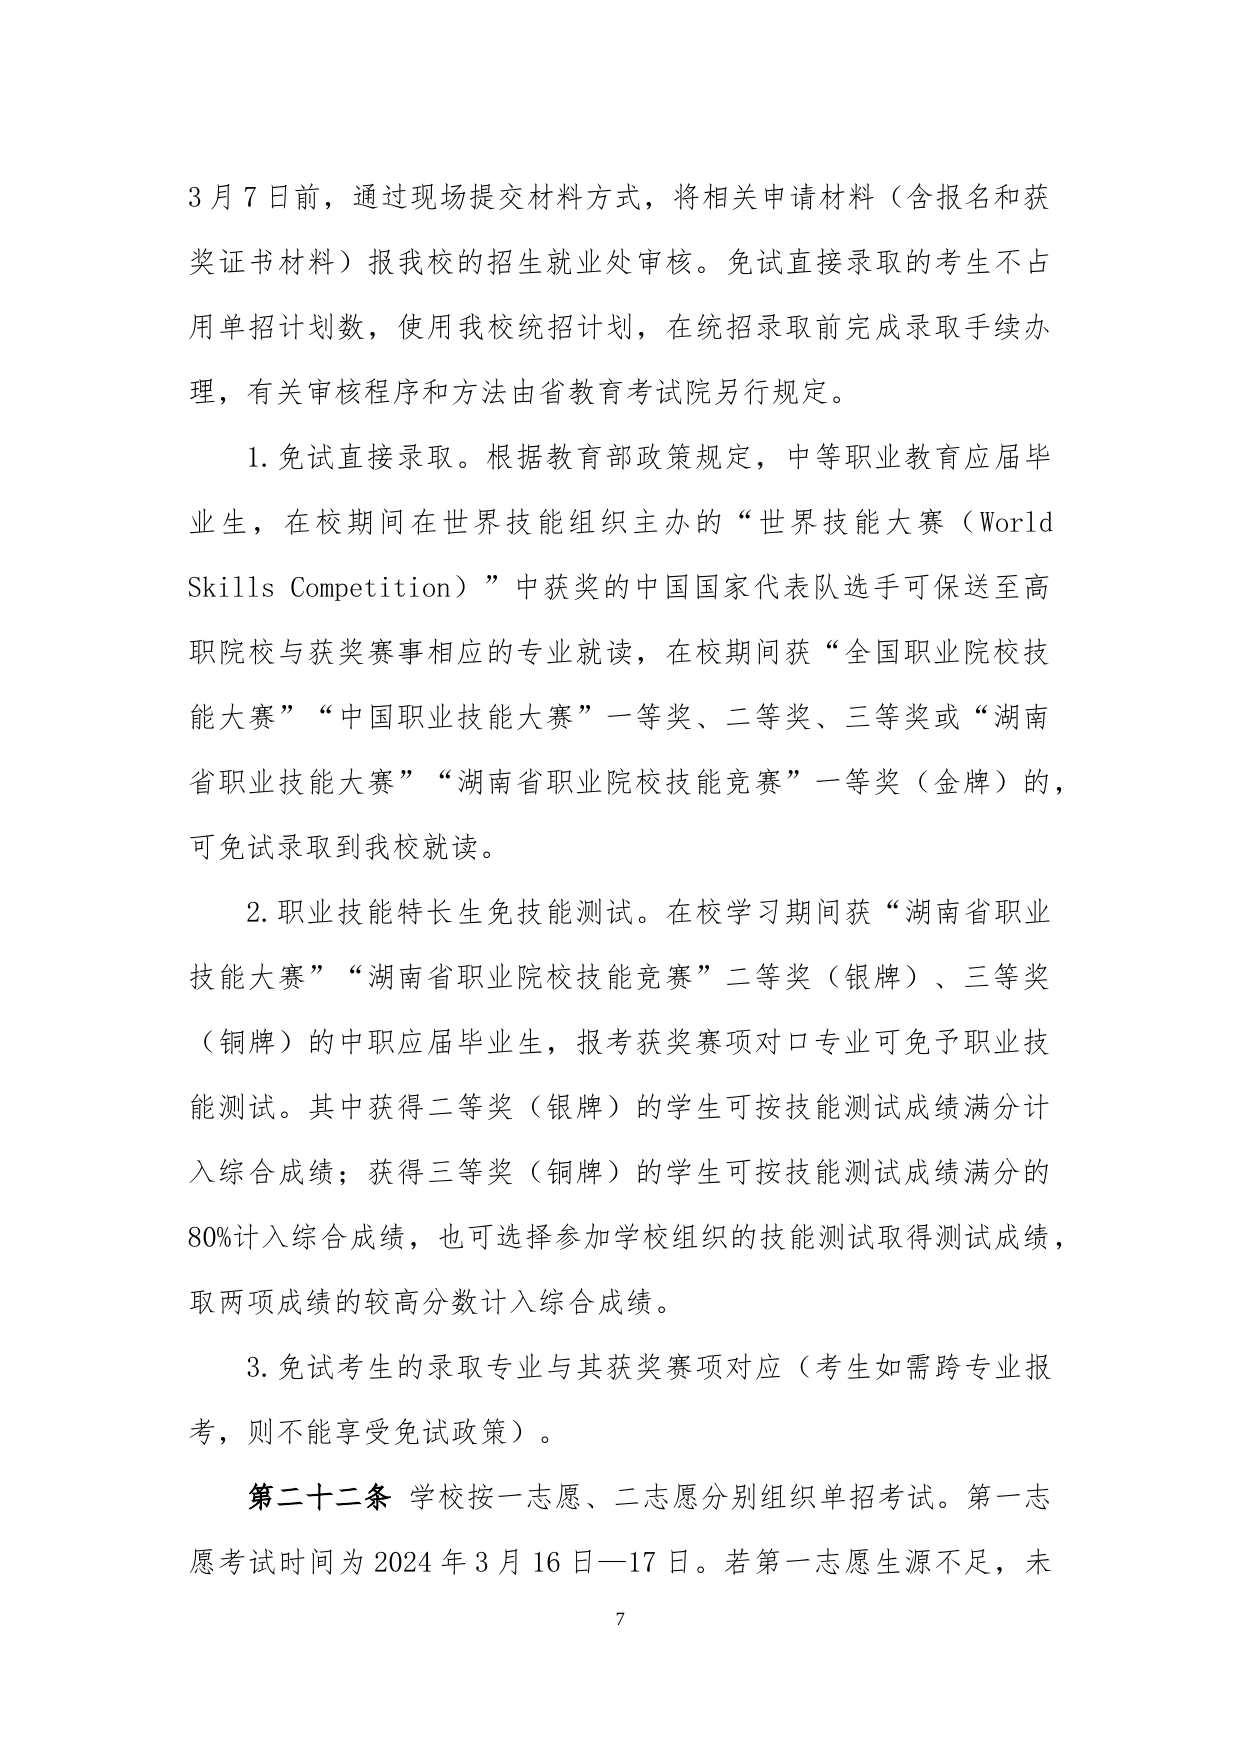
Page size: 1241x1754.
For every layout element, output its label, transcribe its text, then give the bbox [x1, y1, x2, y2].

list 2.职业技能特长生免技能测试。在校学习期间获“湖南省职业技能大赛”“湖南省职业院校技能竞赛”二等奖（银牌）、三等奖（铜牌）的中职应届毕业生，报考获奖赛项对口专业可免予职业技能测试。其中获得二等奖（银牌）的学生可按技能测试成绩满分计入综合成绩；获得三等奖（铜牌）的学生可按技能测试成绩满分的80%计入综合成绩，也可选择参加学校组织的技能测试取得测试成绩，取两项成绩的较高分数计入综合成绩。 [187, 877, 1053, 1332]
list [187, 162, 1053, 422]
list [187, 1462, 1053, 1592]
list 1.免试直接录取。根据教育部政策规定，中等职业教育应届毕业生，在校期间在世界技能组织主办的“世界技能大赛（World Skills Competition）”中获奖的中国国家代表队选手可保送至高职院校与获奖赛事相应的专业就读，在校期间获“全国职业院校技能大赛”“中国职业技能大赛”一等奖、二等奖、三等奖或“湖南省职业技能大赛”“湖南省职业院校技能竞赛”一等奖（金牌）的，可免试录取到我校就读。 [187, 422, 1053, 877]
list 3.免试考生的录取专业与其获奖赛项对应（考生如需跨专业报考，则不能享受免试政策）。 [187, 1332, 1053, 1462]
